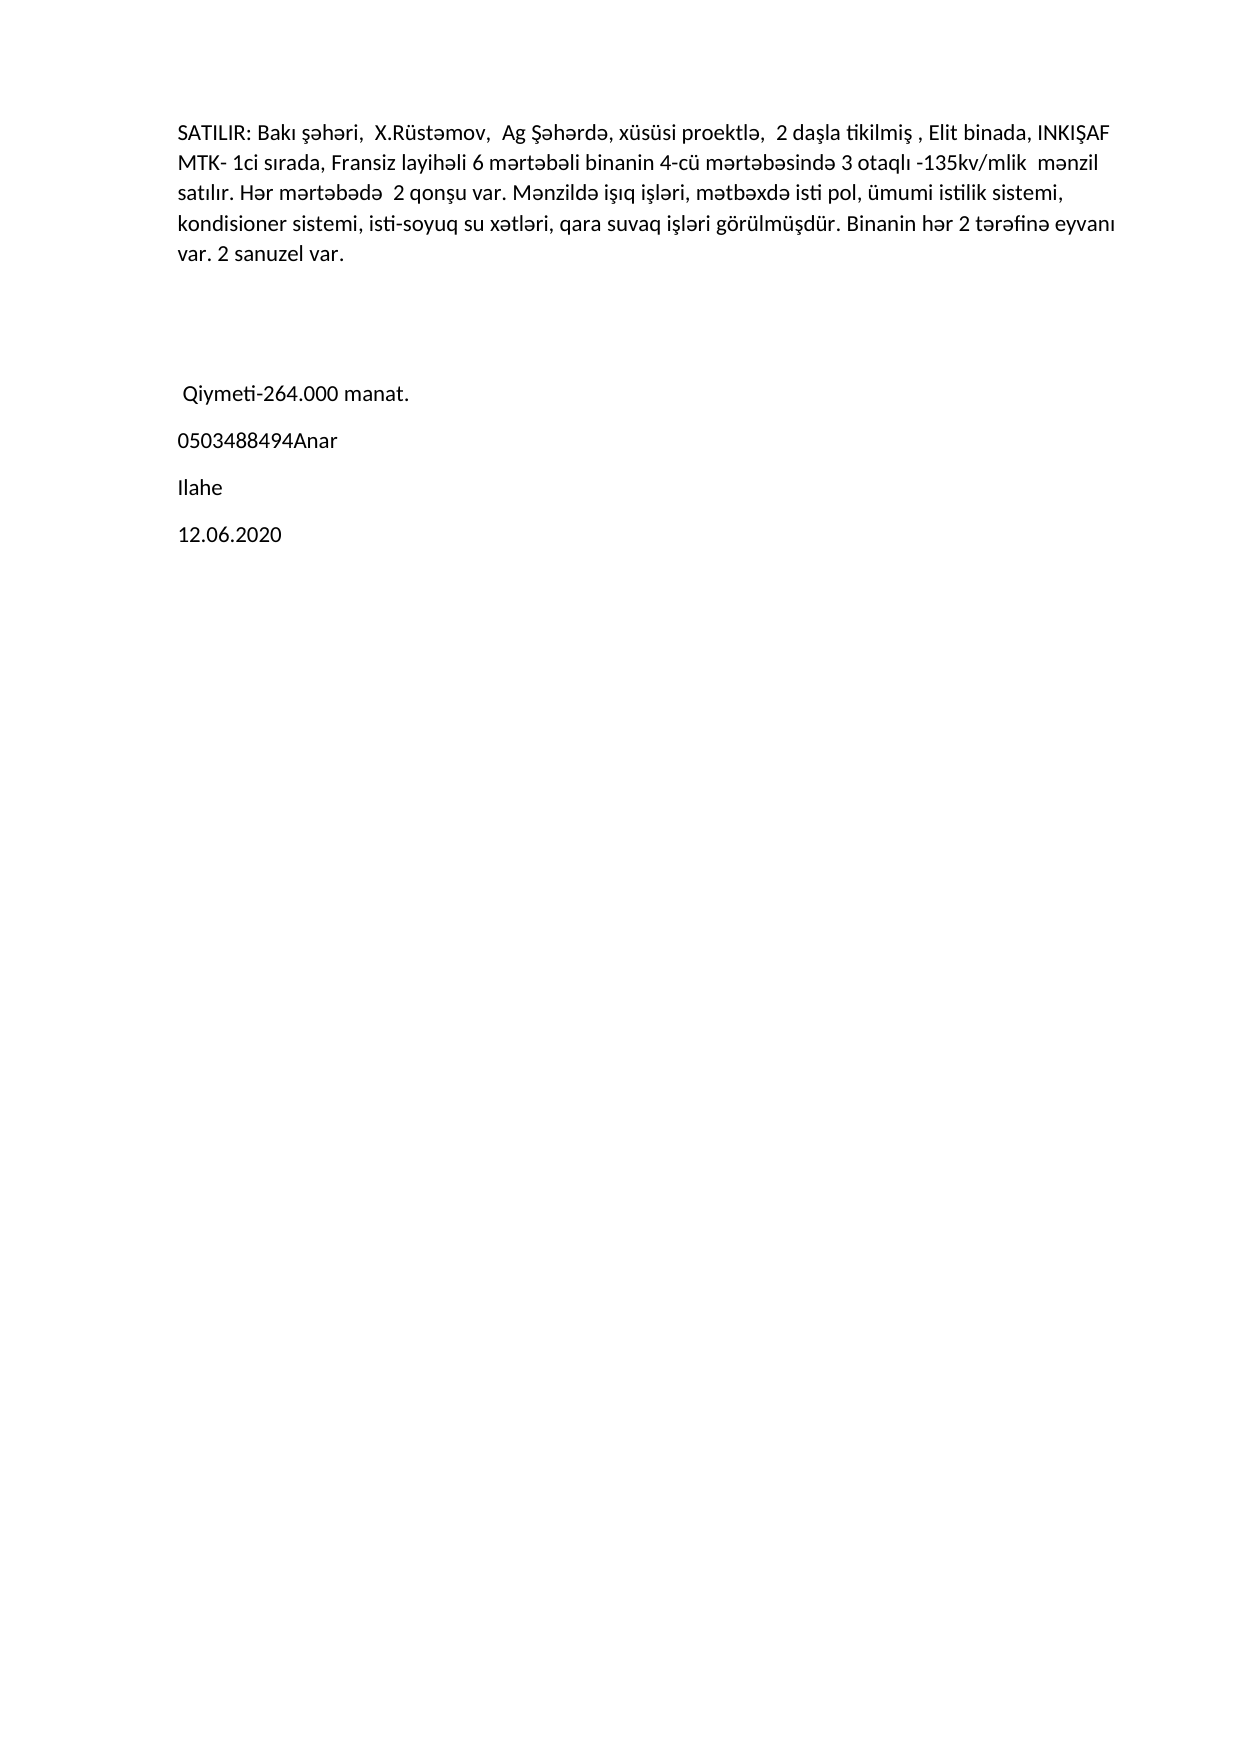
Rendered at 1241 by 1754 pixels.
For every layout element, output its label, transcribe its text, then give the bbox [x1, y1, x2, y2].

text Qiymeti-264.000 manat. [177, 379, 1152, 408]
text 0503488494Anar [177, 426, 1152, 454]
text SATILIR: Bakı şəhəri, X.Rüstəmov, Ag Şəhərdə, xüsüsi proektlə, 2 daşla tikilmiş , Elit binada, INKIŞAF MTK- 1ci sırada, Fransiz layihəli 6 mərtəbəli binanin 4-cü mərtəbəsində 3 otaqlı -135kv/mlik mənzil satılır. Hər mərtəbədə 2 qonşu var. Mənzildə işıq işləri, mətbəxdə isti pol, ümumi istilik sistemi, kondisioner sistemi, isti-soyuq su xətləri, qara suvaq işləri görülmüşdür. Binanin hər 2 tərəfinə eyvanı var. 2 sanuzel var. [177, 118, 1152, 267]
text Ilahe [177, 473, 1152, 501]
text 12.06.2020 [177, 520, 1152, 548]
